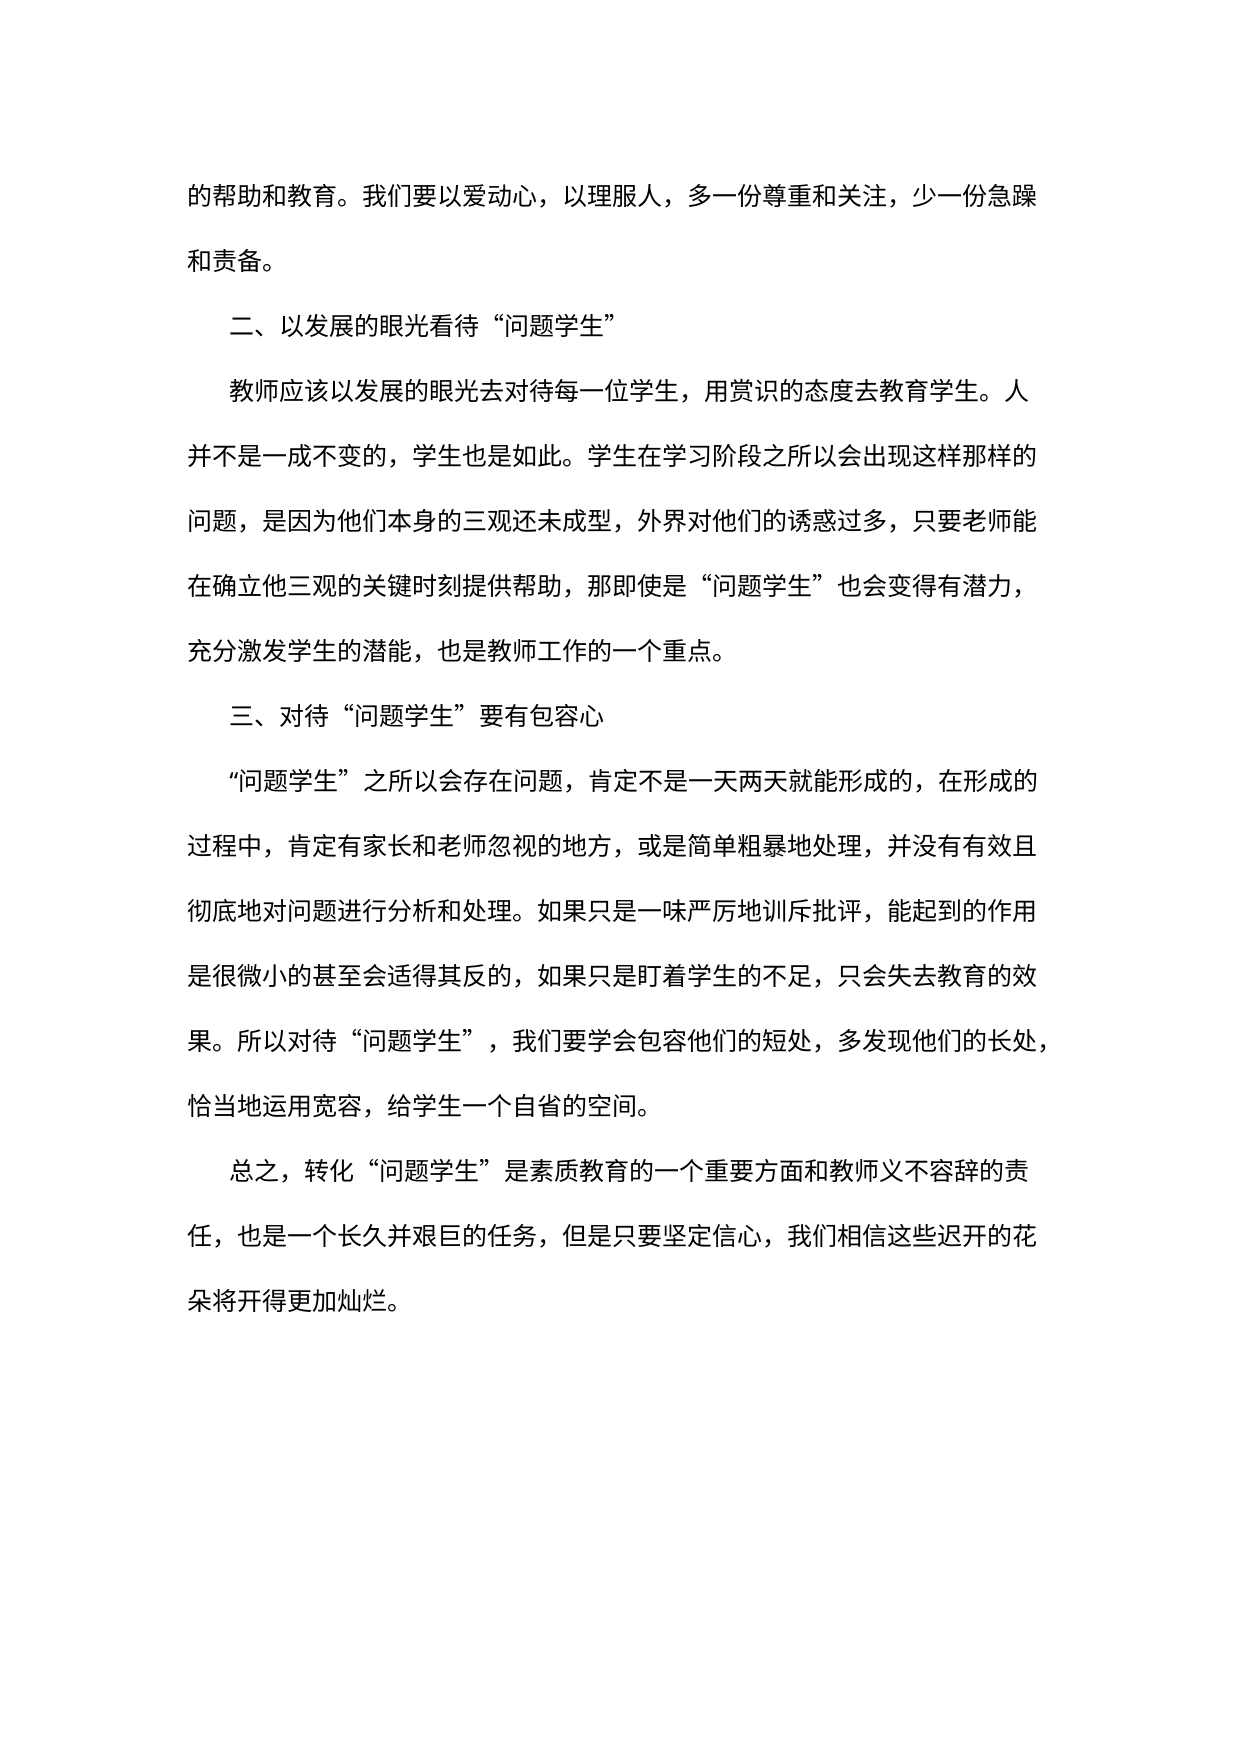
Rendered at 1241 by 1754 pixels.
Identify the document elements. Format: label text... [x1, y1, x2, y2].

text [187, 162, 1053, 292]
text 二、以发展的眼光看待“问题学生” [187, 292, 1053, 357]
text 三、对待“问题学生”要有包容心 [187, 682, 1053, 747]
text 教师应该以发展的眼光去对待每一位学生，用赏识的态度去教育学生。人并不是一成不变的，学生也是如此。学生在学习阶段之所以会出现这样那样的问题，是因为他们本身的三观还未成型，外界对他们的诱惑过多，只要老师能在确立他三观的关键时刻提供帮助，那即使是“问题学生”也会变得有潜力，充分激发学生的潜能，也是教师工作的一个重点。 [187, 357, 1053, 682]
text “问题学生”之所以会存在问题，肯定不是一天两天就能形成的，在形成的过程中，肯定有家长和老师忽视的地方，或是简单粗暴地处理，并没有有效且彻底地对问题进行分析和处理。如果只是一味严厉地训斥批评，能起到的作用是很微小的甚至会适得其反的，如果只是盯着学生的不足，只会失去教育的效果。所以对待“问题学生”，我们要学会包容他们的短处，多发现他们的长处，恰当地运用宽容，给学生一个自省的空间。 [187, 747, 1053, 1137]
text 总之，转化“问题学生”是素质教育的一个重要方面和教师义不容辞的责任，也是一个长久并艰巨的任务，但是只要坚定信心，我们相信这些迟开的花朵将开得更加灿烂。 [187, 1137, 1053, 1332]
